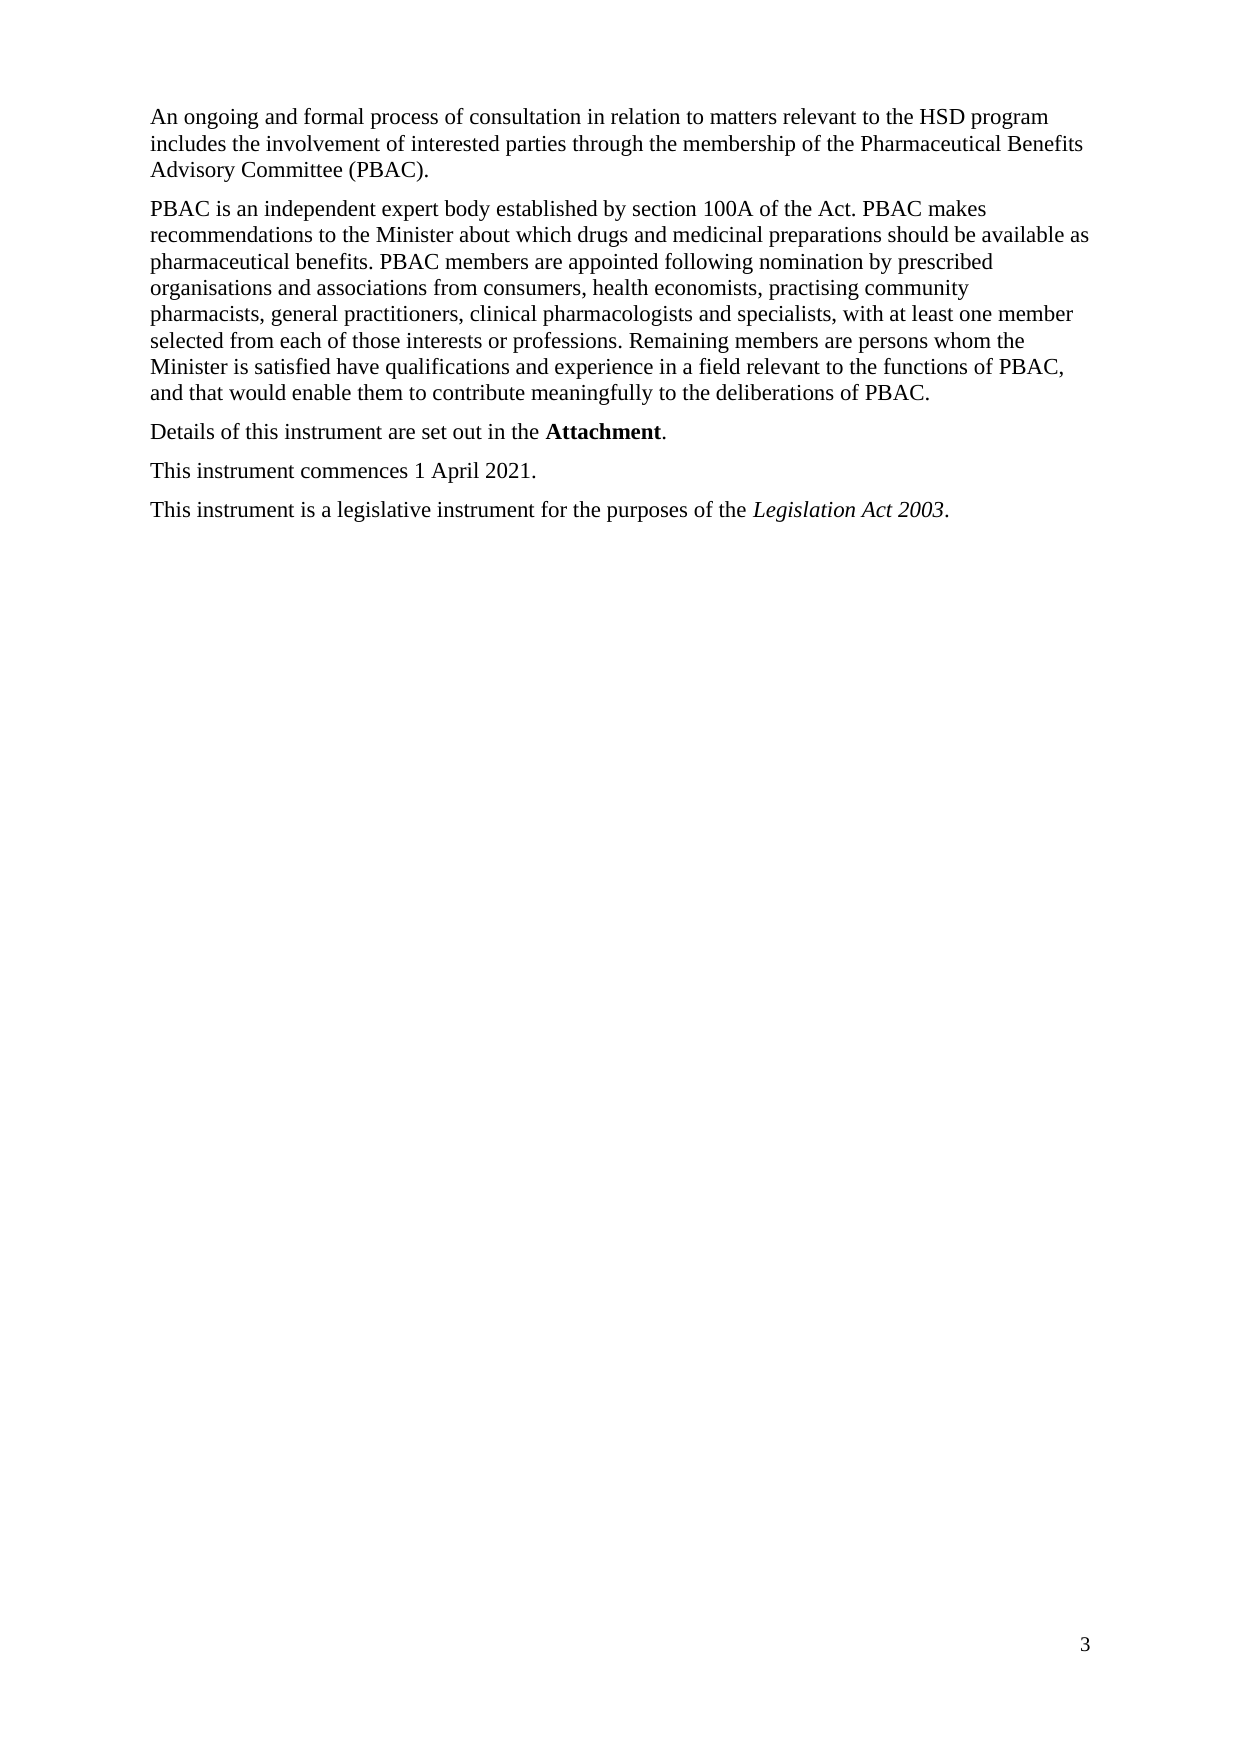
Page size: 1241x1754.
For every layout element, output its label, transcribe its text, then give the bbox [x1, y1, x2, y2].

text Details of this instrument are set out in the Attachment. [150, 418, 1090, 445]
text PBAC is an independent expert body established by section 100A of the Act. PBAC makes recommendations to the Minister about which drugs and medicinal preparations should be available as pharmaceutical benefits. PBAC members are appointed following nomination by prescribed organisations and associations from consumers, health economists, practising community pharmacists, general practitioners, clinical pharmacologists and specialists, with at least one member selected from each of those interests or professions. Remaining members are persons whom the Minister is satisfied have qualifications and experience in a field relevant to the functions of PBAC, and that would enable them to contribute meaningfully to the deliberations of PBAC. [150, 195, 1090, 406]
text An ongoing and formal process of consultation in relation to matters relevant to the HSD program includes the involvement of interested parties through the membership of the Pharmaceutical Benefits Advisory Committee (PBAC). [150, 103, 1090, 182]
text This instrument commences 1 April 2021. [150, 457, 1090, 483]
text This instrument is a legislative instrument for the purposes of the Legislation Act 2003. [150, 496, 1090, 522]
